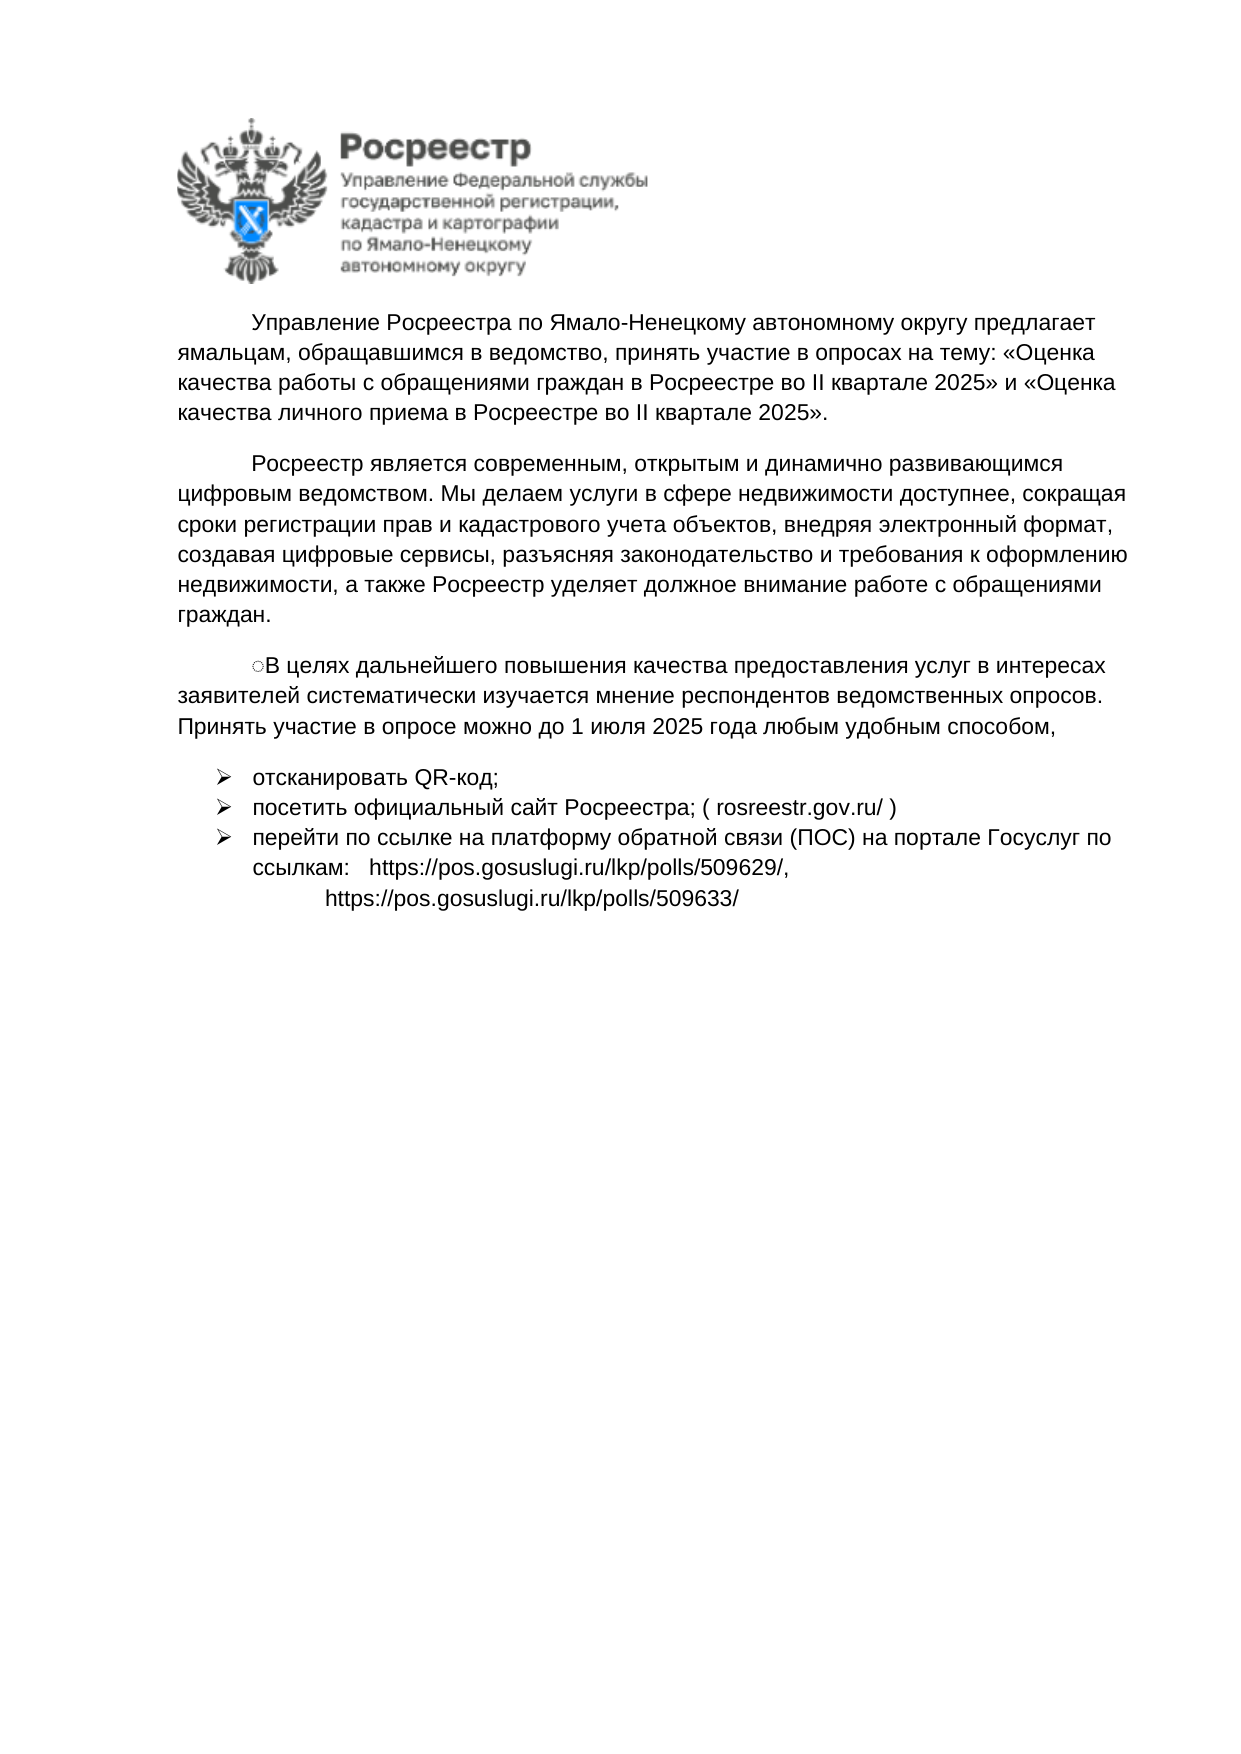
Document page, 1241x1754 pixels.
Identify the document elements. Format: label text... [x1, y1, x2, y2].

text Управление Росреестра по Ямало-Ненецкому автономному округу предлагает ямальцам, обращавшимся в ведомство, принять участие в опросах на тему: «Оценка качества работы с обращениями граждан в Росреестре во II квартале 2025» и «Оценка качества личного приема в Росреестре во II квартале 2025». [177, 308, 1152, 425]
text ️В целях дальнейшего повышения качества предоставления услуг в интересах заявителей систематически изучается мнение респондентов ведомственных опросов. Принять участие в опросе можно до 1 июля 2025 года любым удобным способом, [177, 652, 1152, 739]
list перейти по ссылке на платформу обратной связи (ПОС) на портале Госуслуг по ссылкам: https://pos.gosuslugi.ru/lkp/polls/509629/, https://pos.gosuslugi.ru/lkp/polls/509633/ [215, 824, 1152, 911]
list отсканировать QR-код; [215, 764, 1152, 790]
text Росреестр является современным, открытым и динамично развивающимся цифровым ведомством. Мы делаем услуги в сфере недвижимости доступнее, сокращая сроки регистрации прав и кадастрового учета объектов, внедряя электронный формат, создавая цифровые сервисы, разъясняя законодательство и требования к оформлению недвижимости, а также Росреестр уделяет должное внимание работе с обращениями граждан. [177, 450, 1152, 627]
picture [177, 118, 648, 284]
list посетить официальный сайт Росреестра; ( rosreestr.gov.ru/ ) [215, 794, 1152, 820]
